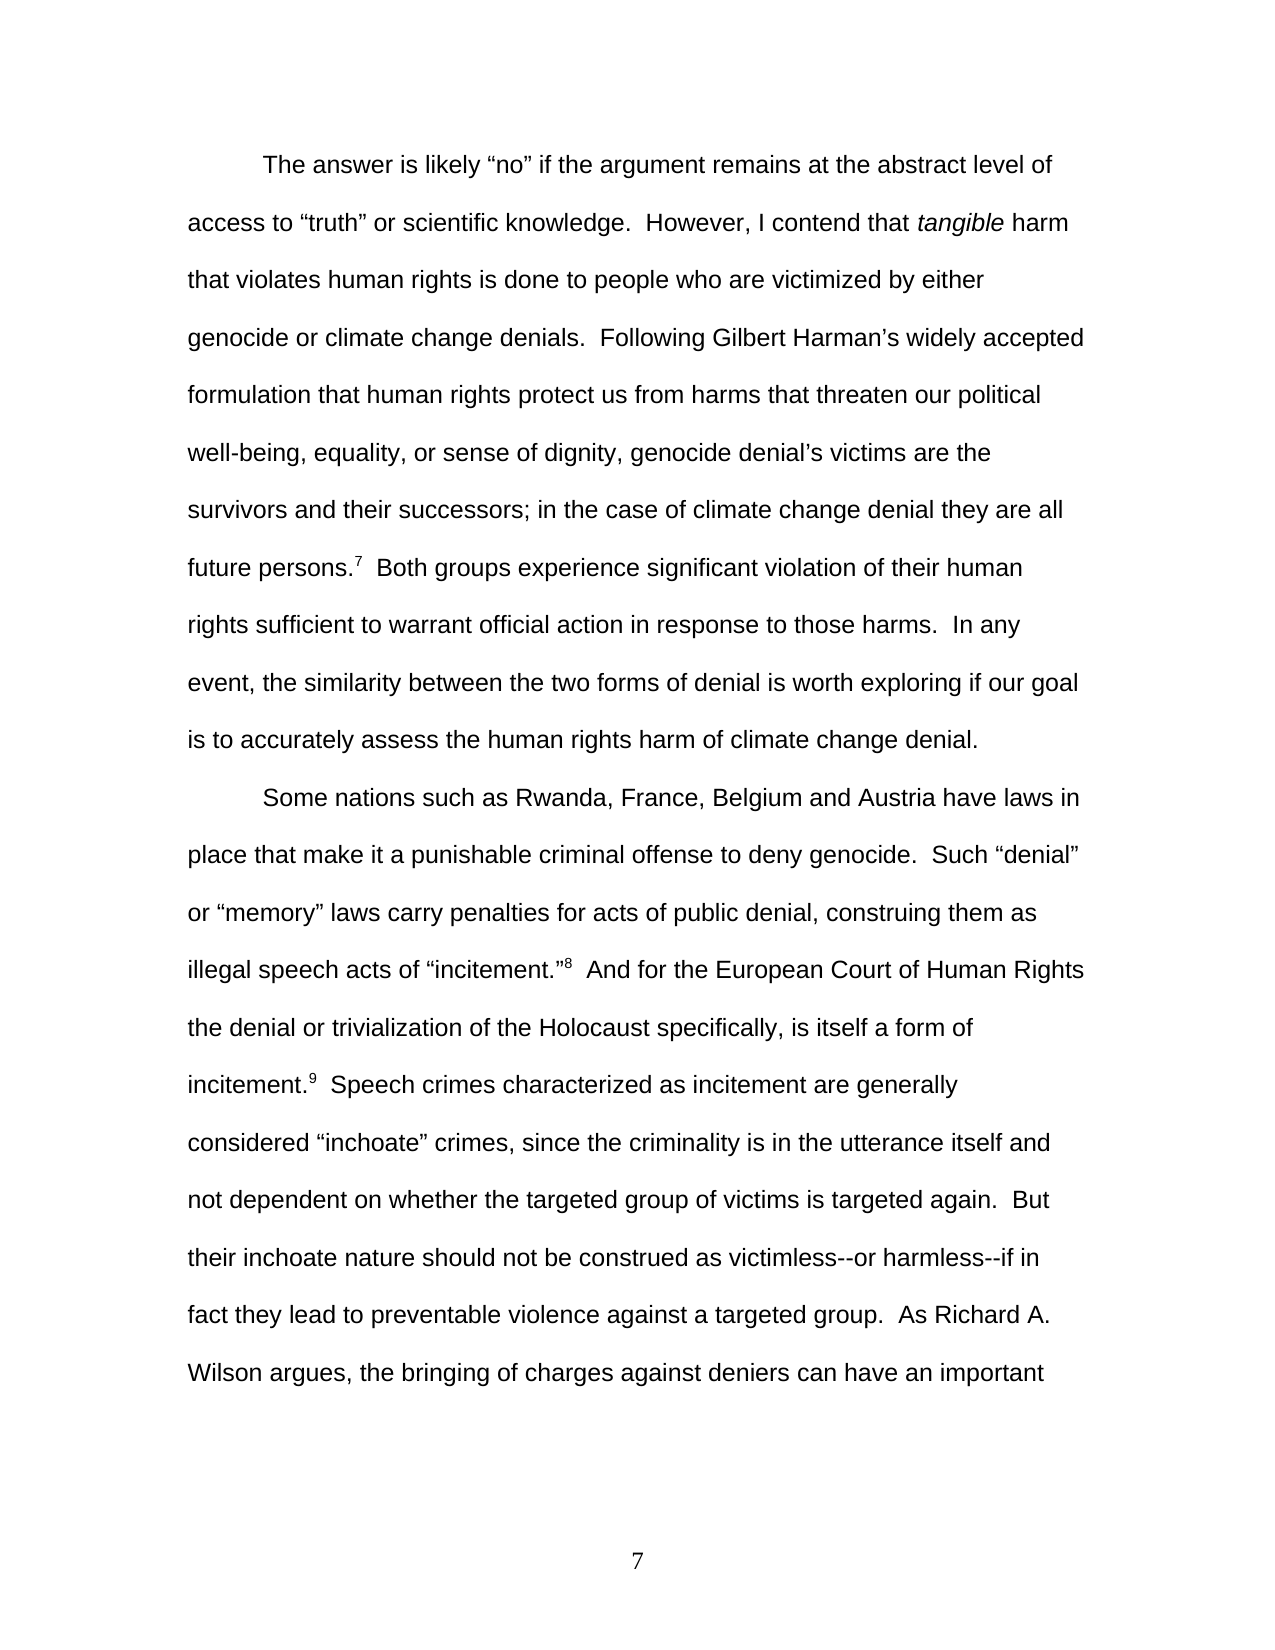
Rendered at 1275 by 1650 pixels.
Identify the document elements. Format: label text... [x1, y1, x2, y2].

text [187, 782, 1087, 1386]
text The answer is likely “no” if the argument remains at the abstract level of access to “truth” or scientific knowledge. However, I contend that tangible harm that violates human rights is done to people who are victimized by either genocide or climate change denials. Following Gilbert Harman’s widely accepted formulation that human rights protect us from harms that threaten our political well-being, equality, or sense of dignity, genocide denial’s victims are the survivors and their successors; in the case of climate change denial they are all future persons. Both groups experience significant violation of their human rights sufficient to warrant official action in response to those harms. In any event, the similarity between the two forms of denial is worth exploring if our goal is to accurately assess the human rights harm of climate change denial. [187, 150, 1087, 754]
